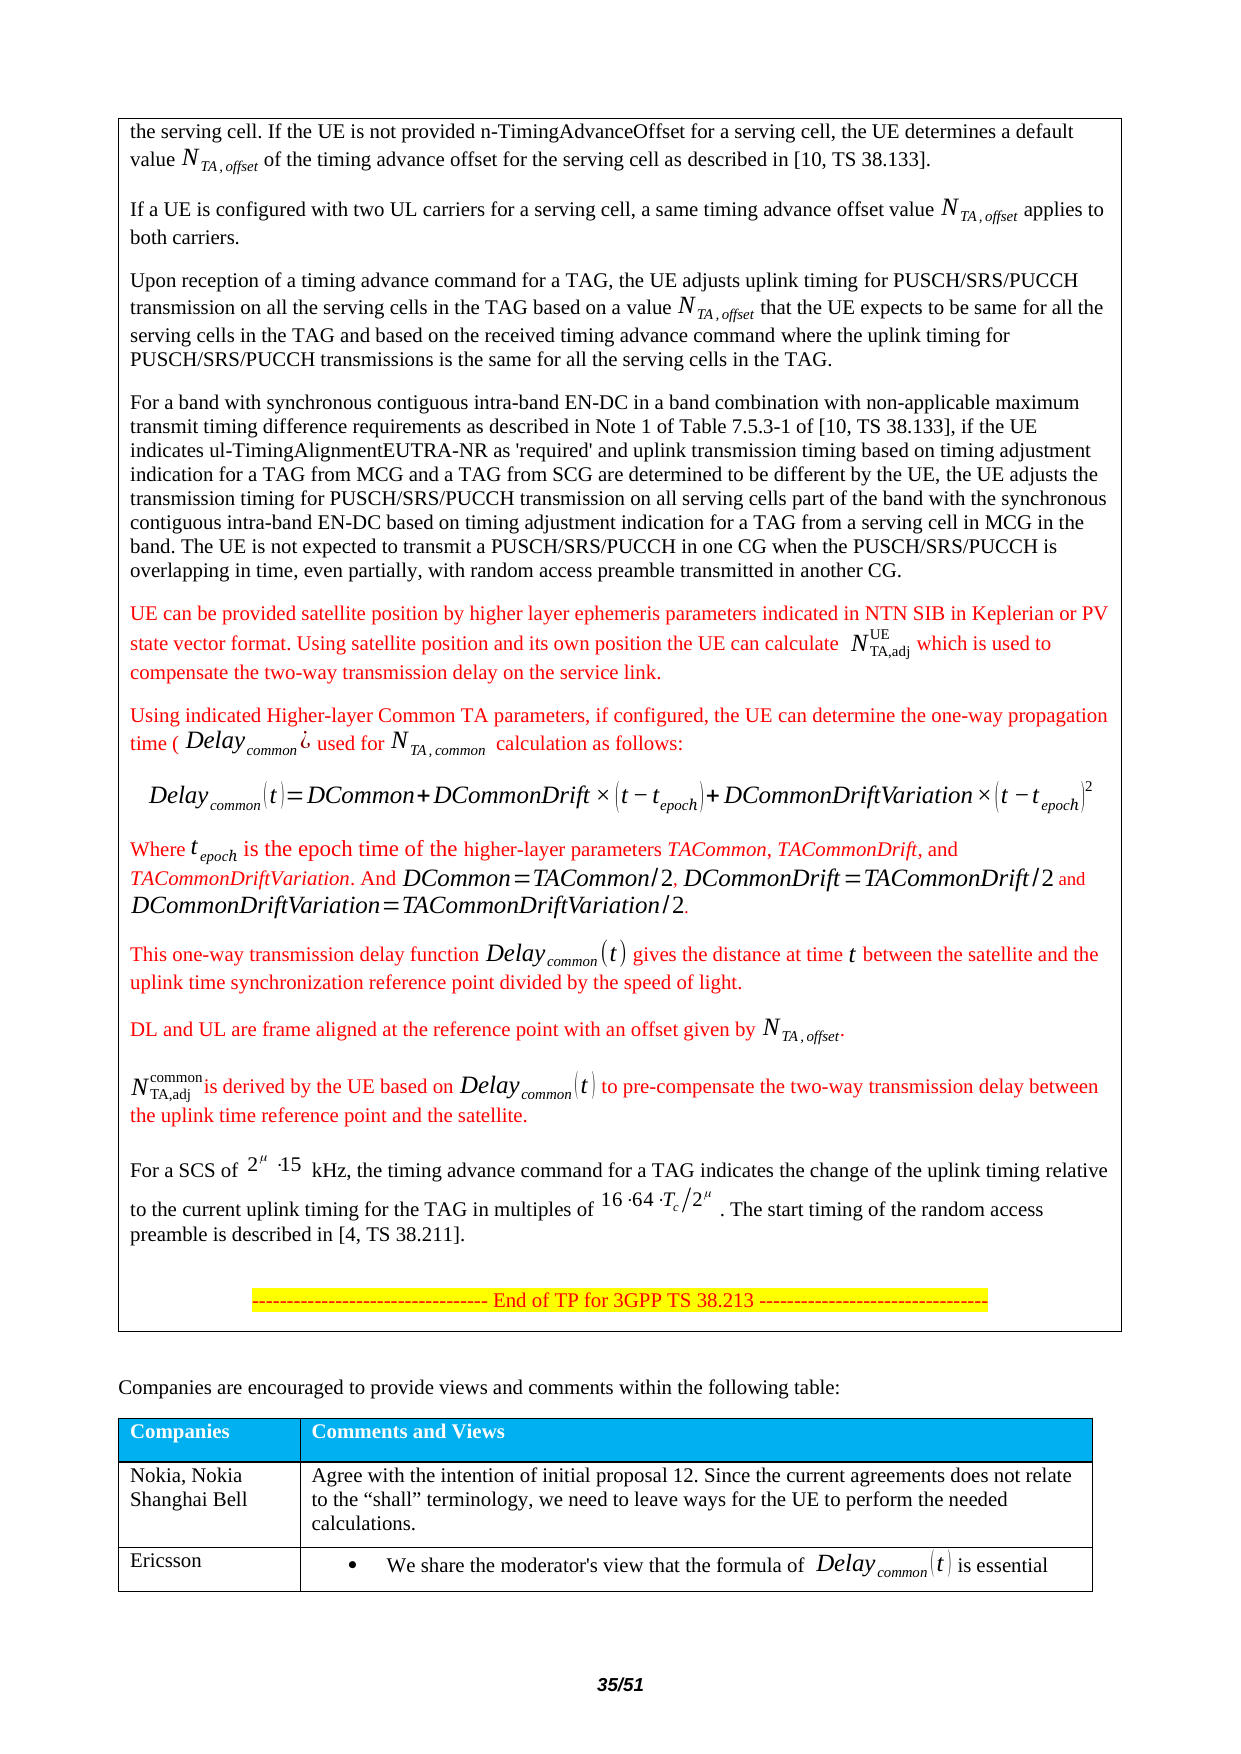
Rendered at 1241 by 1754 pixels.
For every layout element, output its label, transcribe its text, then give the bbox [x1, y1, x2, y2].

table_cell Nokia, Nokia Shanghai Bell [119, 1463, 300, 1547]
table_cell Agree with the intention of initial proposal 12. Since the current agreements does not relate to the “shall” terminology, we need to leave ways for the UE to perform the needed calculations. [301, 1463, 1092, 1547]
list Companies are encouraged to provide views and comments within the following table: [118, 1375, 1122, 1399]
table_header Companies [119, 1419, 300, 1461]
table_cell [301, 1548, 1092, 1591]
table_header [119, 119, 1121, 1331]
table_header Comments and Views [301, 1419, 1092, 1461]
table_cell Ericsson [119, 1548, 300, 1591]
